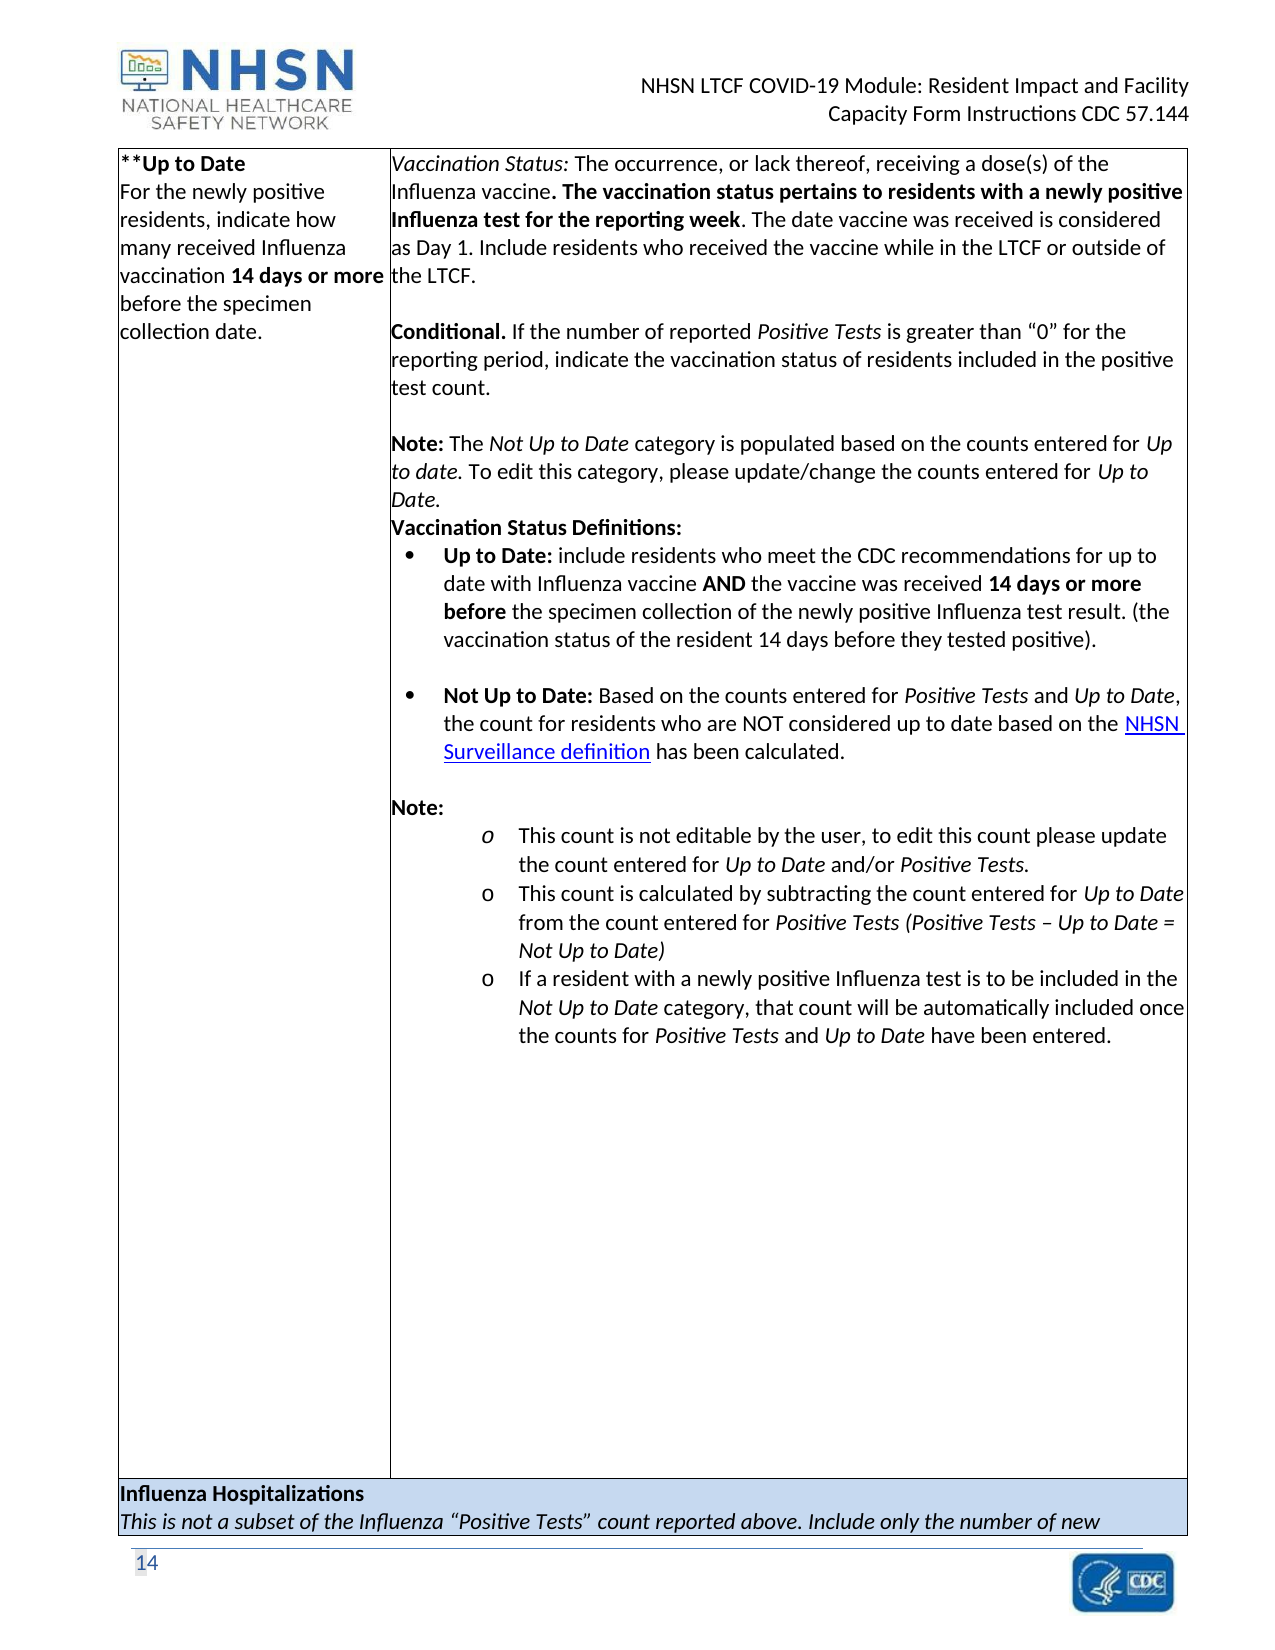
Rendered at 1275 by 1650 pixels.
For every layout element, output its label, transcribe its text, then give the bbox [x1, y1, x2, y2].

picture [1068, 1551, 1178, 1616]
picture [116, 42, 357, 130]
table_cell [119, 1479, 1187, 1535]
table_cell **Up to Date For the newly positive residents, indicate how many received Influenza vaccination 14 days or more before the specimen collection date. [119, 149, 390, 1478]
table_cell Vaccination Status: The occurrence, or lack thereof, receiving a dose(s) of the Influenza vaccine. The vaccination status pertains to residents with a newly positive Influenza test for the reporting week. The date vaccine was received is considered as Day 1. Include residents who received the vaccine while in the LTCF or outside of the LTCF. Conditional. If the number of reported Positive Tests is greater than “0” for the reporting period, indicate the vaccination status of residents included in the positive test count. Note: The Not Up to Date category is populated based on the counts entered for Up to date. To edit this category, please update/change the counts entered for Up to Date. Vaccination Status Definitions: Up to Date: include residents who meet the CDC recommendations for up to date with Influenza vaccine AND the vaccine was received 14 days or more before the specimen collection of the newly positive Influenza test result. (the vaccination status of the resident 14 days before they tested positive). Not Up to Date: Based on the counts entered for Positive Tests and Up to Date, the count for residents who are NOT considered up to date based on the NHSN Surveillance definition has been calculated. Note: This count is not editable by the user, to edit this count please update the count entered for Up to Date and/or Positive Tests. This count is calculated by subtracting the count entered for Up to Date from the count entered for Positive Tests (Positive Tests – Up to Date = Not Up to Date) If a resident with a newly positive Influenza test is to be included in the Not Up to Date category, that count will be automatically included once the counts for Positive Tests and Up to Date have been entered. [391, 149, 1187, 1478]
